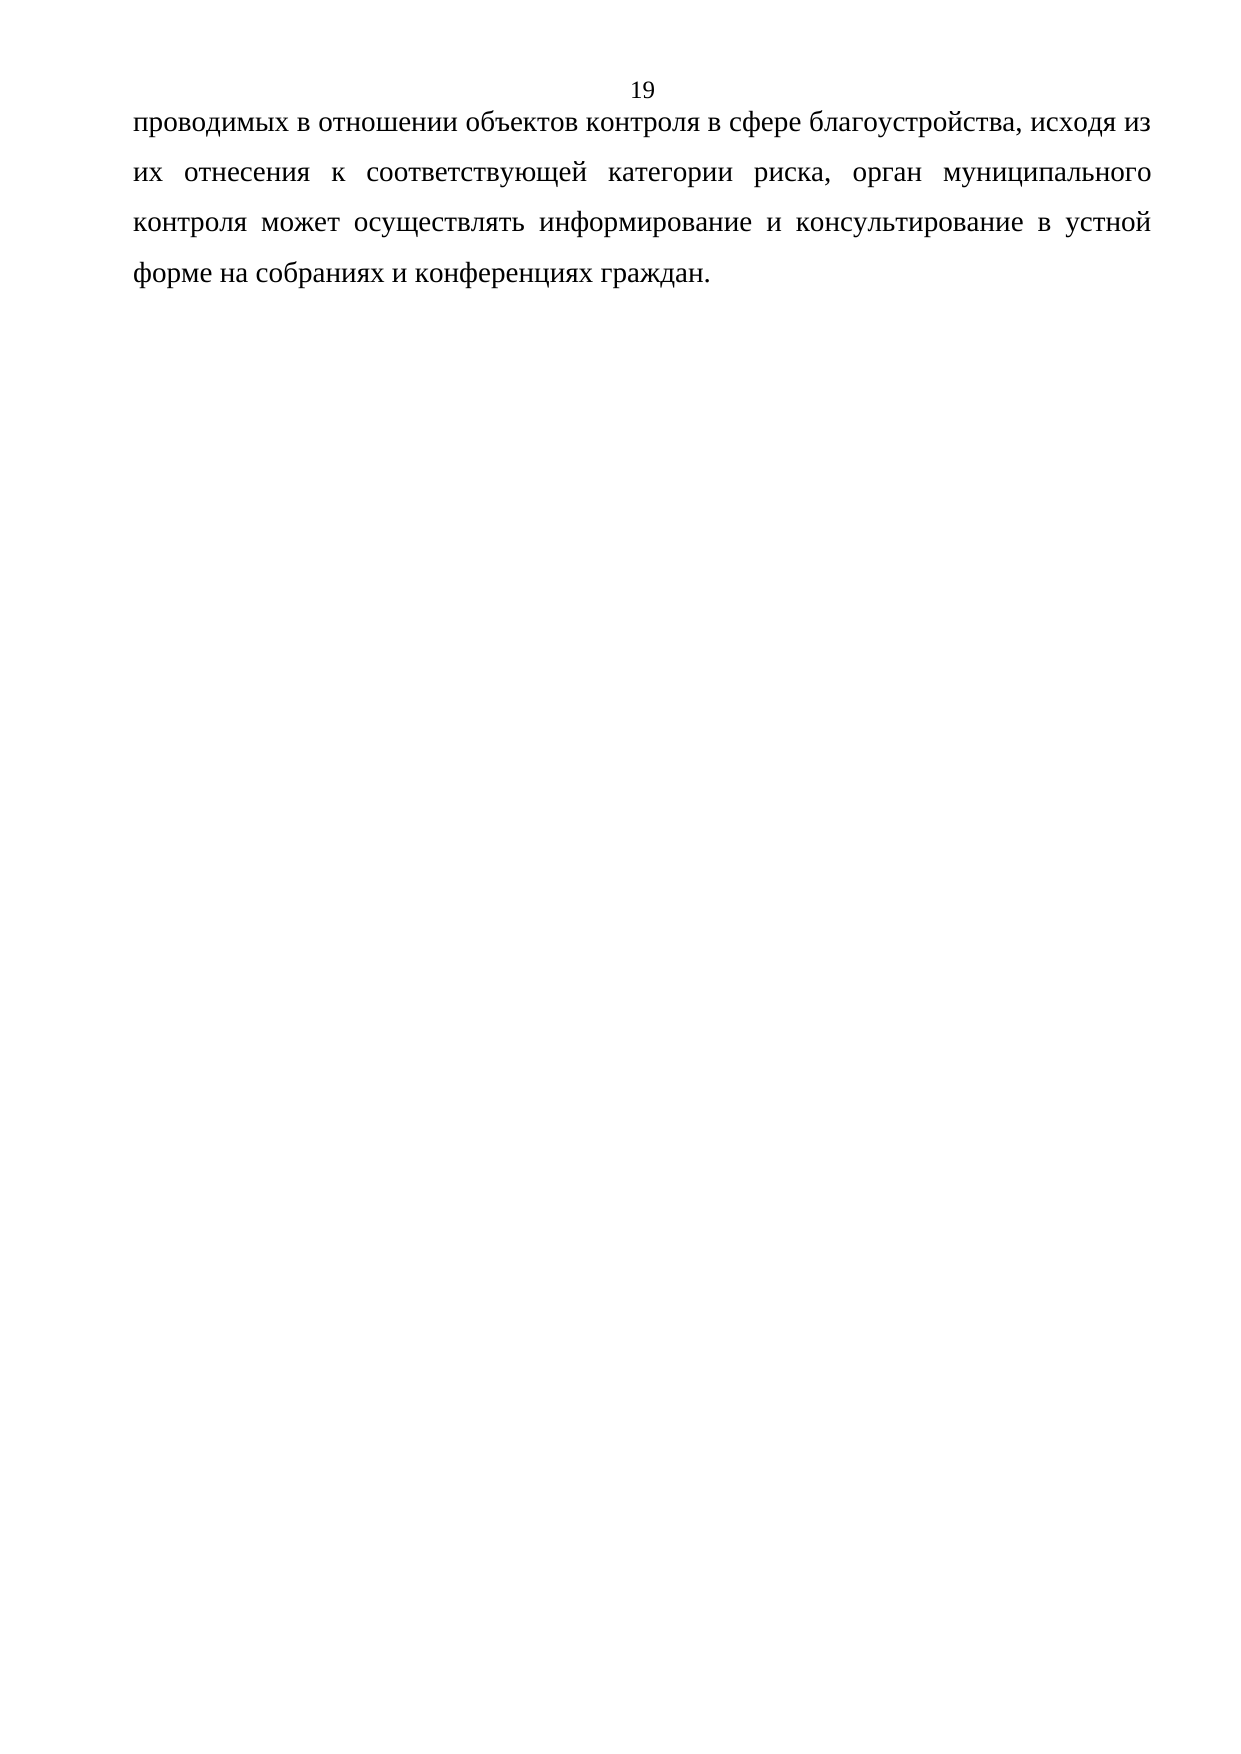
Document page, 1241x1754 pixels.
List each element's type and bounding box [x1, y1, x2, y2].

title [133, 104, 1152, 288]
